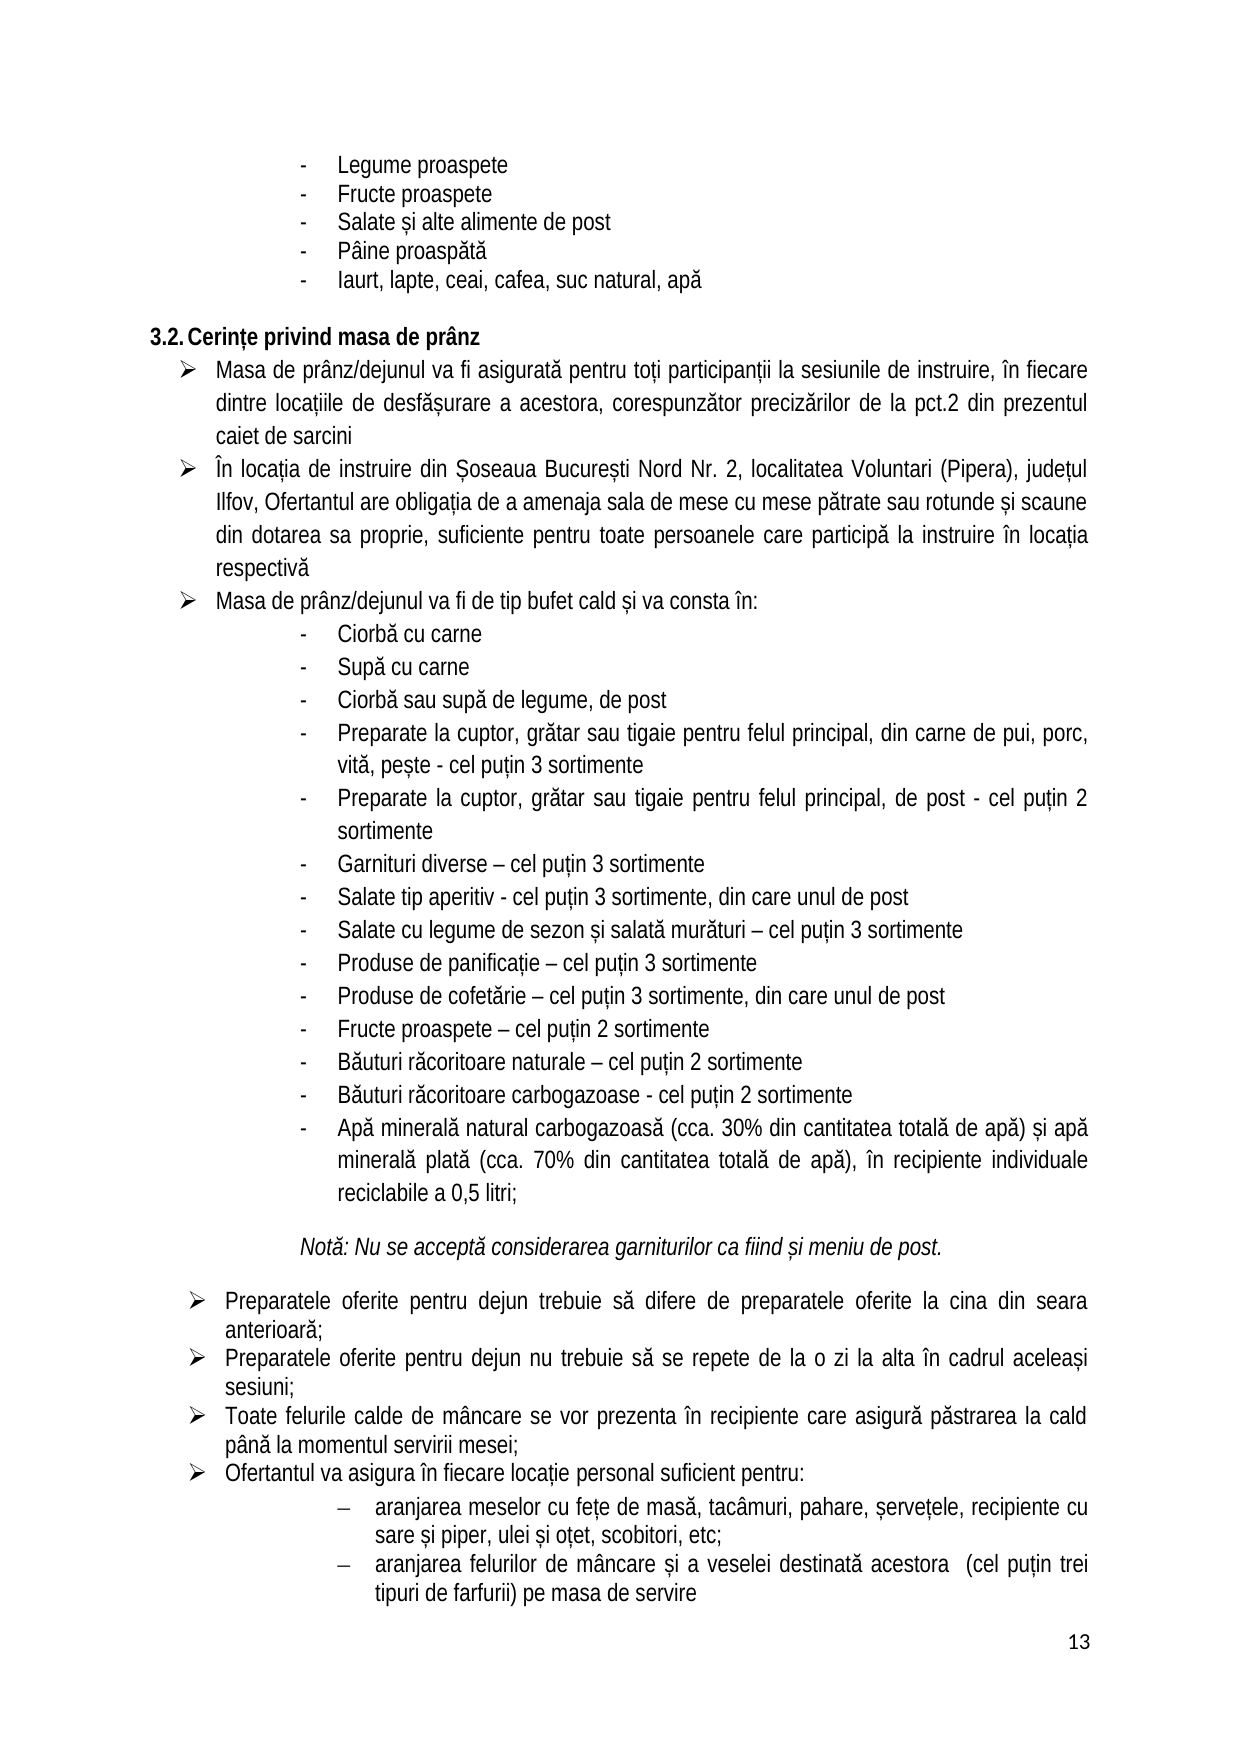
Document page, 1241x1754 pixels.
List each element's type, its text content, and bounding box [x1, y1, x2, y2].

list Băuturi răcoritoare naturale – cel puțin 2 sortimente [300, 1047, 1090, 1075]
list Salate cu legume de sezon și salată murături – cel puțin 3 sortimente [300, 915, 1090, 944]
list Salate tip aperitiv - cel puțin 3 sortimente, din care unul de post [300, 882, 1090, 911]
list Apă minerală natural carbogazoasă (cca. 30% din cantitatea totală de apă) și apă minerală plată (cca. 70% din cantitatea totală de apă), în recipiente individuale reciclabile a 0,5 litri; [300, 1112, 1090, 1207]
list Masa de prânz/dejunul va fi de tip bufet cald și va consta în: [178, 586, 1090, 614]
list Produse de panificație – cel puțin 3 sortimente [300, 948, 1090, 977]
list Fructe proaspete [300, 179, 1090, 207]
list Ciorbă sau supă de legume, de post [300, 684, 1090, 713]
list Preparate la cuptor, grătar sau tigaie pentru felul principal, de post - cel puțin 2 sortimente [300, 783, 1090, 845]
list Legume proaspete [300, 150, 1090, 179]
list Fructe proaspete – cel puțin 2 sortimente [300, 1014, 1090, 1042]
list Produse de cofetărie – cel puțin 3 sortimente, din care unul de post [300, 981, 1090, 1009]
list Masa de prânz/dejunul va fi asigurată pentru toți participanții la sesiunile de instruire, în fiecare dintre locațiile de desfășurare a acestora, corespunzător precizărilor de la pct.2 din prezentul caiet de sarcini [178, 355, 1090, 449]
list Ofertantul va asigura în fiecare locație personal suficient pentru: [187, 1458, 1090, 1487]
list Supă cu carne [300, 652, 1090, 680]
list Salate și alte alimente de post [300, 207, 1090, 236]
list Preparatele oferite pentru dejun trebuie să difere de preparatele oferite la cina din seara anterioară; [187, 1286, 1090, 1343]
text Notă: Nu se acceptă considerarea garniturilor ca fiind și meniu de post. [300, 1232, 1090, 1261]
list În locația de instruire din Șoseaua București Nord Nr. 2, localitatea Voluntari (Pipera), județul Ilfov, Ofertantul are obligația de a amenaja sala de mese cu mese pătrate sau rotunde și scaune din dotarea sa proprie, suficiente pentru toate persoanele care participă la instruire în locația respectivă [178, 454, 1090, 581]
list Preparatele oferite pentru dejun nu trebuie să se repete de la o zi la alta în cadrul aceleași sesiuni; [187, 1343, 1090, 1401]
list Iaurt, lapte, ceai, cafea, suc natural, apă [300, 264, 1090, 293]
list Preparate la cuptor, grătar sau tigaie pentru felul principal, din carne de pui, porc, vită, pește - cel puțin 3 sortimente [300, 717, 1090, 779]
list aranjarea felurilor de mâncare și a veselei destinată acestora (cel puțin trei tipuri de farfurii) pe masa de servire [337, 1549, 1090, 1606]
list aranjarea meselor cu fețe de masă, tacâmuri, pahare, șervețele, recipiente cu sare și piper, ulei și oțet, scobitori, etc; [337, 1491, 1090, 1549]
list Garnituri diverse – cel puțin 3 sortimente [300, 849, 1090, 878]
list Pâine proaspătă [300, 236, 1090, 264]
list Toate felurile calde de mâncare se vor prezenta în recipiente care asigură păstrarea la cald până la momentul servirii mesei; [187, 1401, 1090, 1458]
list Băuturi răcoritoare carbogazoase - cel puțin 2 sortimente [300, 1079, 1090, 1108]
list Ciorbă cu carne [300, 619, 1090, 647]
list Cerințe privind masa de prânz [150, 322, 1090, 351]
